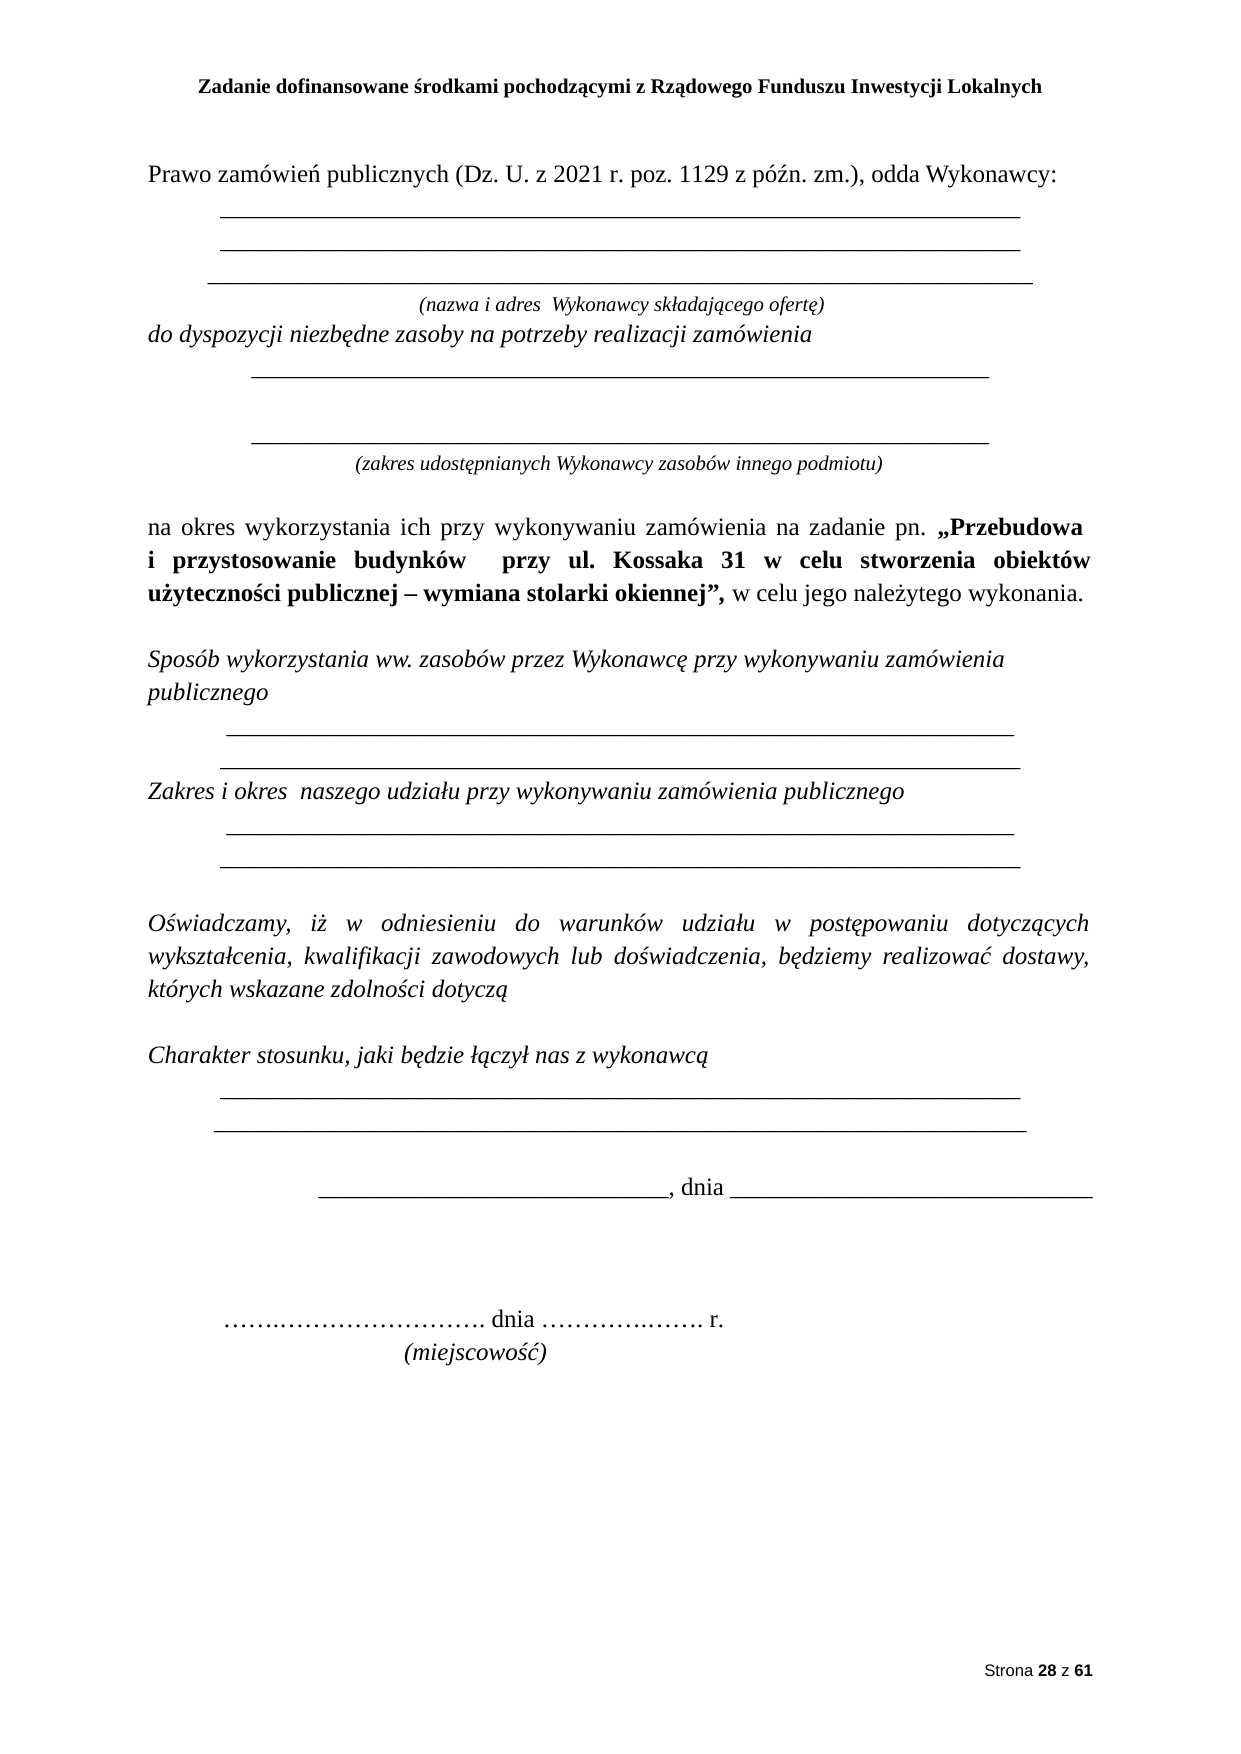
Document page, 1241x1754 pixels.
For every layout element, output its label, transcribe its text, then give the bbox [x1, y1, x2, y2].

text Charakter stosunku, jaki będzie łączył nas z wykonawcą [148, 1040, 1092, 1069]
text _______________________________________________________________ [148, 809, 1092, 838]
text …….……………………. dnia ………….……. r. [223, 1304, 1092, 1333]
text ________________________________________________________________ [148, 192, 1092, 221]
text (nazwa i adres Wykonawcy składającego ofertę) [148, 292, 1092, 316]
text (zakres udostępnianych Wykonawcy zasobów innego podmiotu) [148, 451, 1092, 475]
text Sposób wykorzystania ww. zasobów przez Wykonawcę przy wykonywaniu zamówienia publicznego [148, 644, 1092, 706]
text do dyspozycji niezbędne zasoby na potrzeby realizacji zamówienia [148, 319, 1092, 348]
text ________________________________________________________________ [148, 226, 1092, 254]
text __________________________________________________________________ [148, 258, 1092, 287]
text _______________________________________________________________ [148, 710, 1092, 739]
text Zakres i okres naszego udziału przy wykonywaniu zamówienia publicznego [148, 776, 1092, 805]
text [148, 159, 1092, 188]
text ________________________________________________________________ [148, 842, 1092, 871]
text ________________________________________________________________ [148, 1073, 1092, 1102]
text ____________________________, dnia _____________________________ [148, 1172, 1092, 1201]
text (miejscowość) [223, 1337, 1092, 1366]
text na okres wykorzystania ich przy wykonywaniu zamówienia na zadanie pn. „Przebudowa i przystosowanie budynków przy ul. Kossaka 31 w celu stworzenia obiektów użyteczności publicznej – wymiana stolarki okiennej”, w celu jego należytego wykonania. [148, 512, 1092, 607]
text _________________________________________________________________ [148, 1106, 1092, 1135]
text ___________________________________________________________ [148, 418, 1092, 447]
text Oświadczamy, iż w odniesieniu do warunków udziału w postępowaniu dotyczących wykształcenia, kwalifikacji zawodowych lub doświadczenia, będziemy realizować dostawy, których wskazane zdolności dotyczą [148, 908, 1092, 1003]
text ___________________________________________________________ [148, 352, 1092, 381]
text ________________________________________________________________ [148, 743, 1092, 772]
